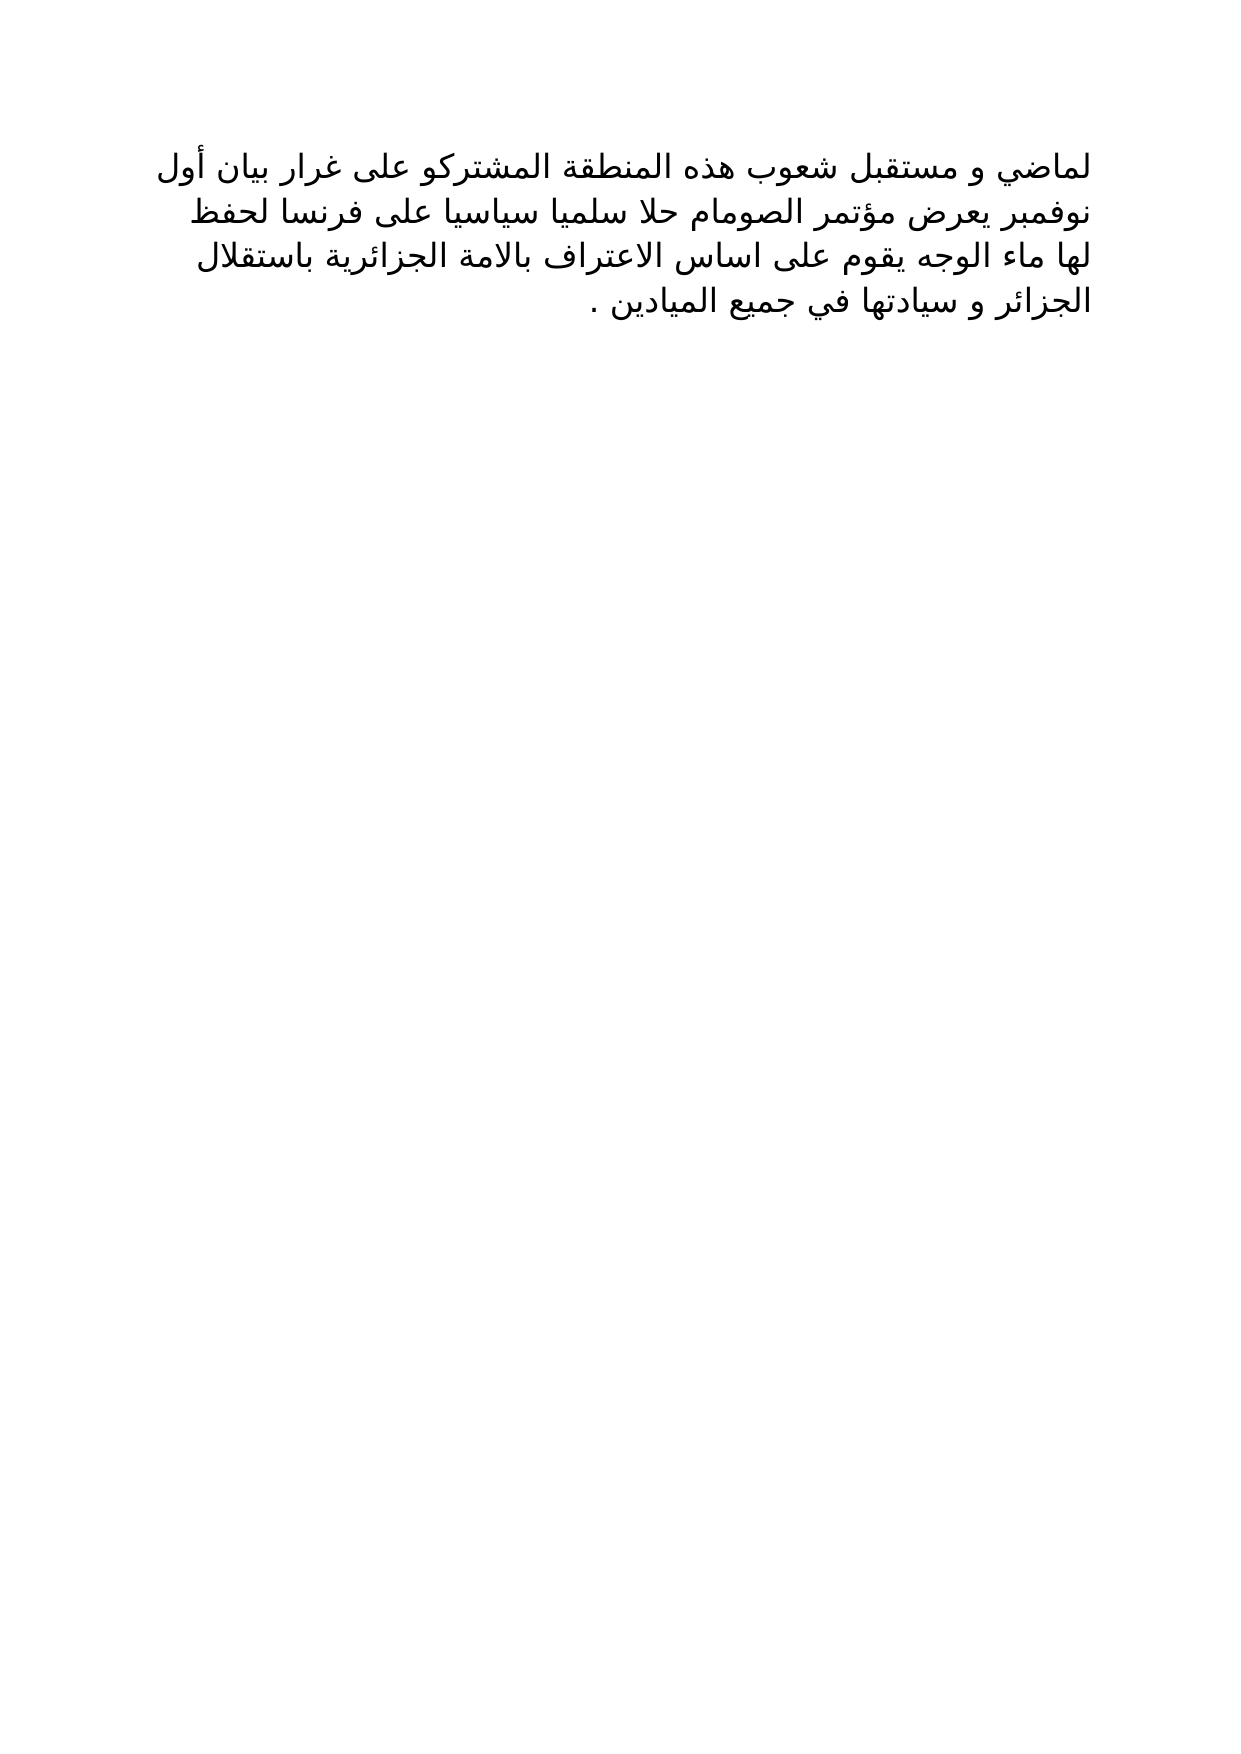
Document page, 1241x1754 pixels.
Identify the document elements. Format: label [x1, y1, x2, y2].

text [148, 148, 1093, 320]
